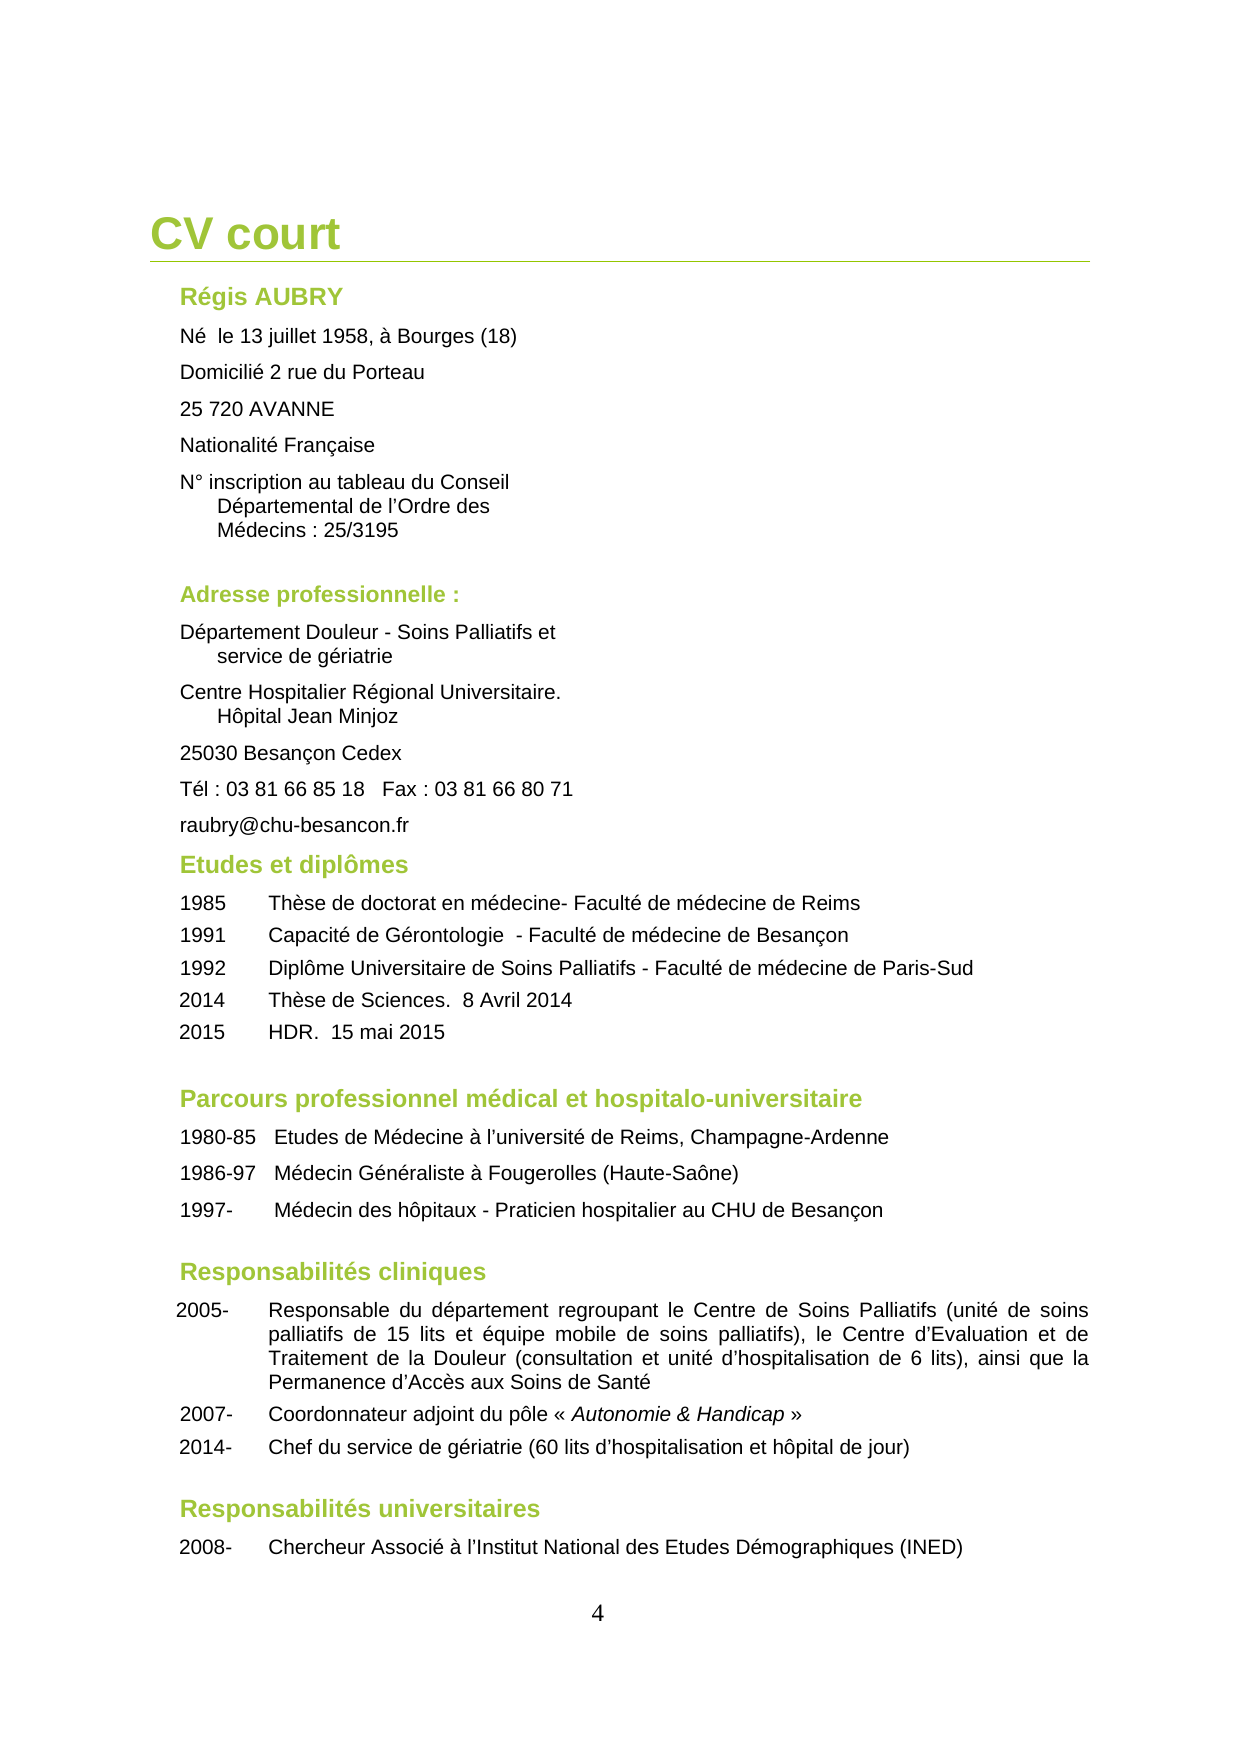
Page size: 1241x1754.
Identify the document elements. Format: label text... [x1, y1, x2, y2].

text 1991 Capacité de Gérontologie - Faculté de médecine de Besançon [179, 923, 1090, 947]
text Responsabilités universitaires [179, 1494, 1090, 1522]
text Centre Hospitalier Régional Universitaire. Hôpital Jean Minjoz [179, 680, 583, 728]
text raubry@chu-besancon.fr [179, 813, 583, 837]
text 2005- Responsable du département regroupant le Centre de Soins Palliatifs (unité de soins palliatifs de 15 lits et équipe mobile de soins palliatifs), le Centre d’Evaluation et de Traitement de la Douleur (consultation et unité d’hospitalisation de 6 lits), ainsi que la Permanence d’Accès aux Soins de Santé [150, 1298, 1090, 1394]
text Domicilié 2 rue du Porteau [179, 360, 583, 384]
text 2015 HDR. 15 mai 2015 [150, 1020, 1090, 1044]
text 1985 Thèse de doctorat en médecine- Faculté de médecine de Reims [179, 891, 1090, 915]
subtitle CV court [150, 206, 1090, 261]
text 1997- Médecin des hôpitaux - Praticien hospitalier au CHU de Besançon [179, 1198, 1090, 1222]
text 25 720 AVANNE [179, 397, 583, 421]
text Né le 13 juillet 1958, à Bourges (18) [179, 324, 583, 348]
text Etudes et diplômes [179, 850, 1090, 878]
text 25030 Besançon Cedex [179, 740, 583, 764]
text 1980-85 Etudes de Médecine à l’université de Reims, Champagne-Ardenne [179, 1125, 1090, 1149]
text Régis AUBRY [179, 282, 583, 311]
text Adresse professionnelle : [179, 581, 583, 607]
text Département Douleur - Soins Palliatifs et service de gériatrie [179, 619, 583, 667]
text N° inscription au tableau du Conseil Départemental de l’Ordre des Médecins : 25/3195 [179, 469, 583, 541]
text Parcours professionnel médical et hospitalo-universitaire [179, 1083, 1090, 1112]
text 2007- Coordonnateur adjoint du pôle « Autonomie & Handicap » [179, 1402, 1090, 1426]
text Nationalité Française [179, 433, 583, 457]
text Responsabilités cliniques [179, 1257, 1090, 1286]
text 2014- Chef du service de gériatrie (60 lits d’hospitalisation et hôpital de jour) [150, 1434, 1090, 1458]
text 1992 Diplôme Universitaire de Soins Palliatifs - Faculté de médecine de Paris-Sud [179, 956, 1090, 979]
text 1986-97 Médecin Généraliste à Fougerolles (Haute-Saône) [179, 1161, 1090, 1185]
text 2008- Chercheur Associé à l’Institut National des Etudes Démographiques (INED) [150, 1535, 1090, 1559]
text Tél : 03 81 66 85 18 Fax : 03 81 66 80 71 [179, 777, 583, 801]
text 2014 Thèse de Sciences. 8 Avril 2014 [150, 988, 1090, 1012]
